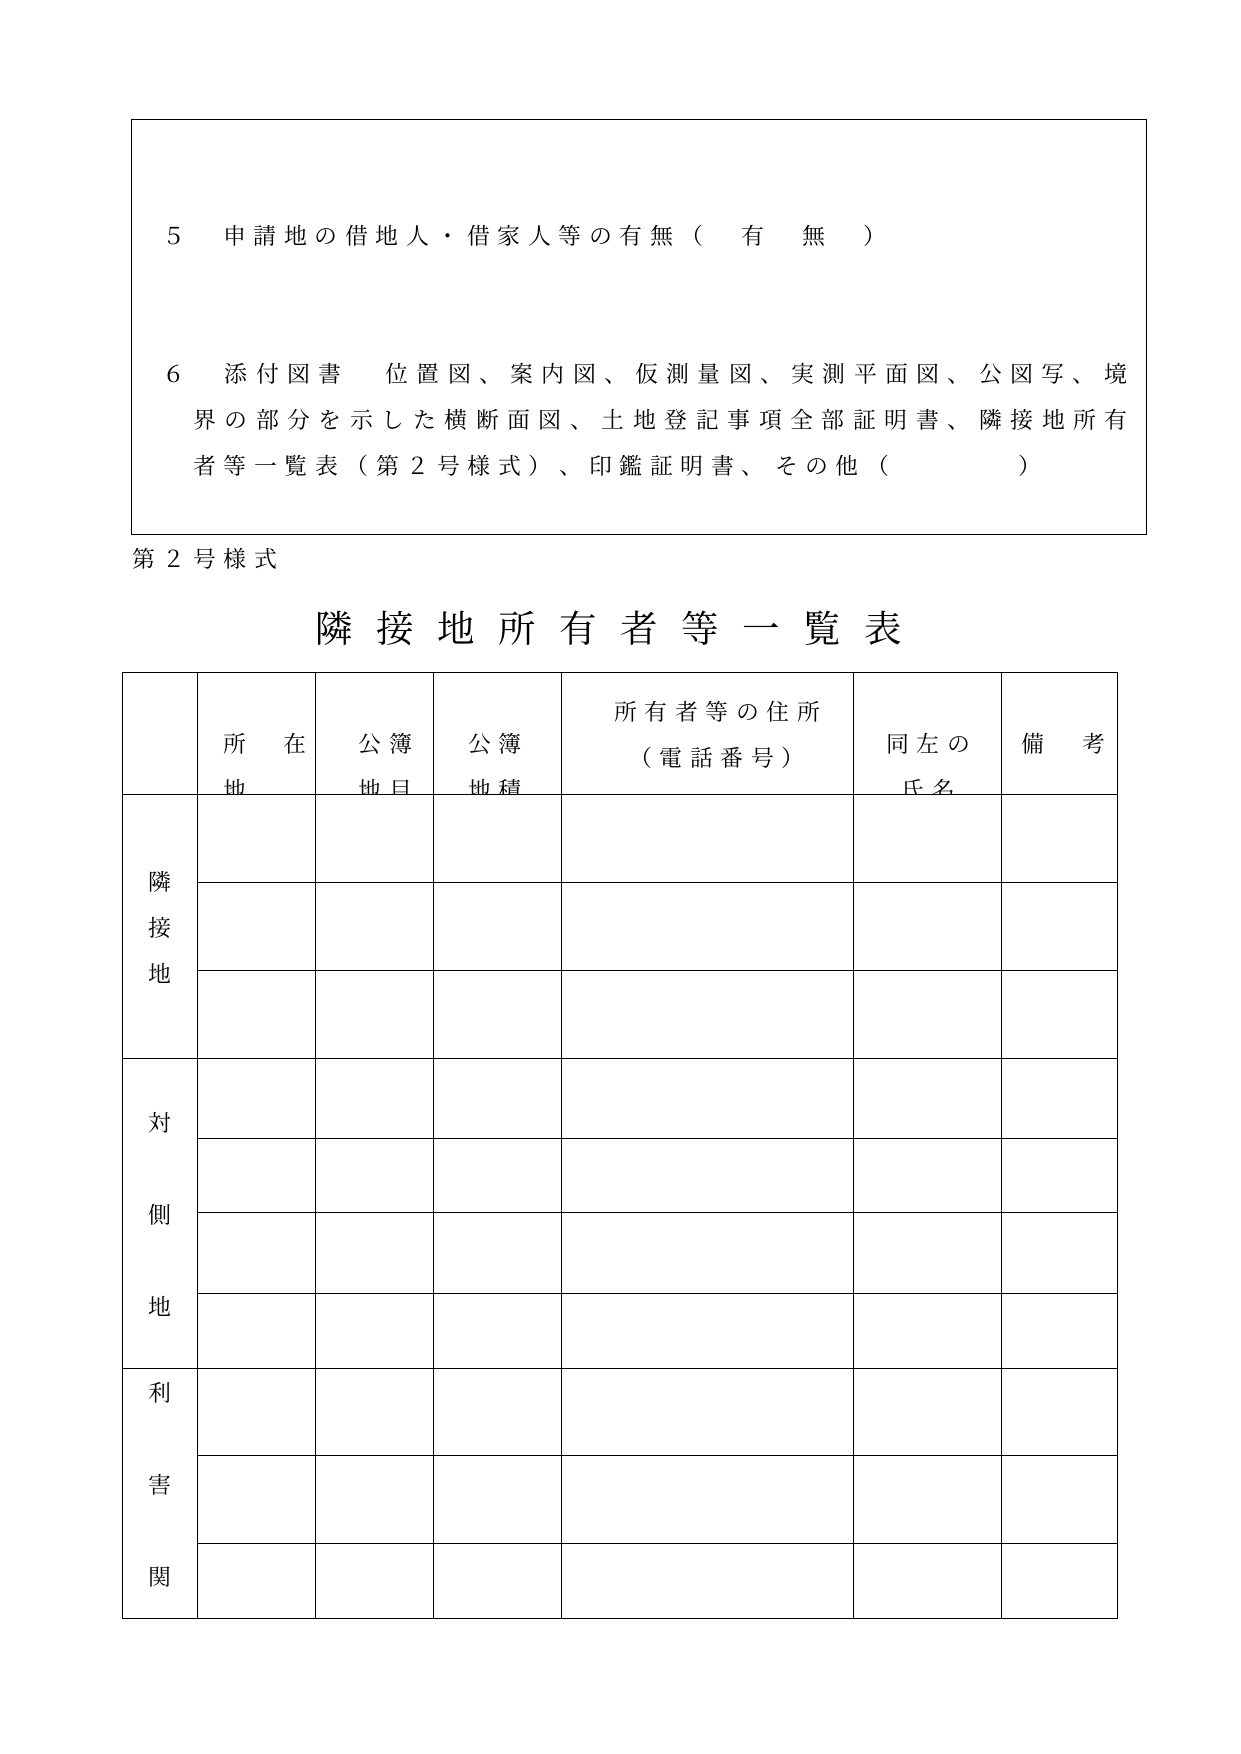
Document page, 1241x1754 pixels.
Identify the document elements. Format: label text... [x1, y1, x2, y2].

table_header [123, 673, 197, 794]
table_cell [316, 1139, 433, 1212]
table_cell [434, 1213, 561, 1293]
table_cell [854, 1456, 1001, 1543]
table_cell 隣 接 地 [123, 795, 197, 1058]
table_cell [562, 1139, 853, 1212]
table_cell [1002, 1213, 1117, 1293]
table_cell [198, 1456, 315, 1543]
table_cell [198, 1139, 315, 1212]
table_cell [1002, 883, 1117, 970]
table_cell [434, 1294, 561, 1368]
table_cell [316, 1294, 433, 1368]
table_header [132, 120, 1146, 533]
table_cell [1002, 1544, 1117, 1618]
table_cell [562, 1294, 853, 1368]
table_cell [434, 1059, 561, 1138]
table_header 備 考 [1002, 673, 1117, 794]
table_cell [854, 795, 1001, 882]
table_cell [854, 1059, 1001, 1138]
text 隣接地所有者等一覧表 [132, 580, 1108, 672]
table_cell [1002, 1294, 1117, 1368]
table_cell [562, 1213, 853, 1293]
table_cell [562, 1544, 853, 1618]
table_cell [562, 795, 853, 882]
table_cell [316, 883, 433, 970]
table_cell [316, 971, 433, 1058]
table_cell [854, 1294, 1001, 1368]
table_cell [316, 1059, 433, 1138]
table_cell 利 害 関 係 人 [123, 1369, 197, 1618]
table_cell [1002, 795, 1117, 882]
table_cell [854, 1213, 1001, 1293]
table_cell [434, 1544, 561, 1618]
table_cell [198, 971, 315, 1058]
table_cell [434, 971, 561, 1058]
table_cell [198, 1369, 315, 1455]
table_cell 対 側 地 [123, 1059, 197, 1368]
table_cell [854, 1544, 1001, 1618]
table_cell [316, 1369, 433, 1455]
table_cell [316, 1456, 433, 1543]
table_cell [1002, 1059, 1117, 1138]
table_header 公簿 地目 [316, 673, 433, 794]
table_cell [316, 1213, 433, 1293]
table_header 同左の 氏名 [854, 673, 1001, 794]
table_cell [854, 1139, 1001, 1212]
table_cell [562, 1456, 853, 1543]
table_cell [316, 1544, 433, 1618]
table_cell [434, 883, 561, 970]
table_cell [198, 883, 315, 970]
table_cell [434, 1369, 561, 1455]
table_header 公簿 地積 [434, 673, 561, 794]
table_header 所在地 [198, 673, 315, 794]
table_cell [854, 1369, 1001, 1455]
table_cell [1002, 1139, 1117, 1212]
table_header 所有者等の住所 （電話番号） [562, 673, 853, 794]
table_cell [1002, 1369, 1117, 1455]
table_cell [434, 795, 561, 882]
table_cell [1002, 1456, 1117, 1543]
table_cell [198, 1213, 315, 1293]
table_cell [198, 1059, 315, 1138]
table_cell [562, 1059, 853, 1138]
table_cell [562, 1369, 853, 1455]
table_cell [198, 1294, 315, 1368]
table_cell [316, 795, 433, 882]
table_cell [198, 795, 315, 882]
table_cell [854, 971, 1001, 1058]
table_cell [562, 971, 853, 1058]
table_cell [434, 1139, 561, 1212]
table_cell [562, 883, 853, 970]
table_cell [434, 1456, 561, 1543]
table_cell [1002, 971, 1117, 1058]
table_cell [198, 1544, 315, 1618]
text 第２号様式 [132, 535, 1108, 580]
table_cell [854, 883, 1001, 970]
